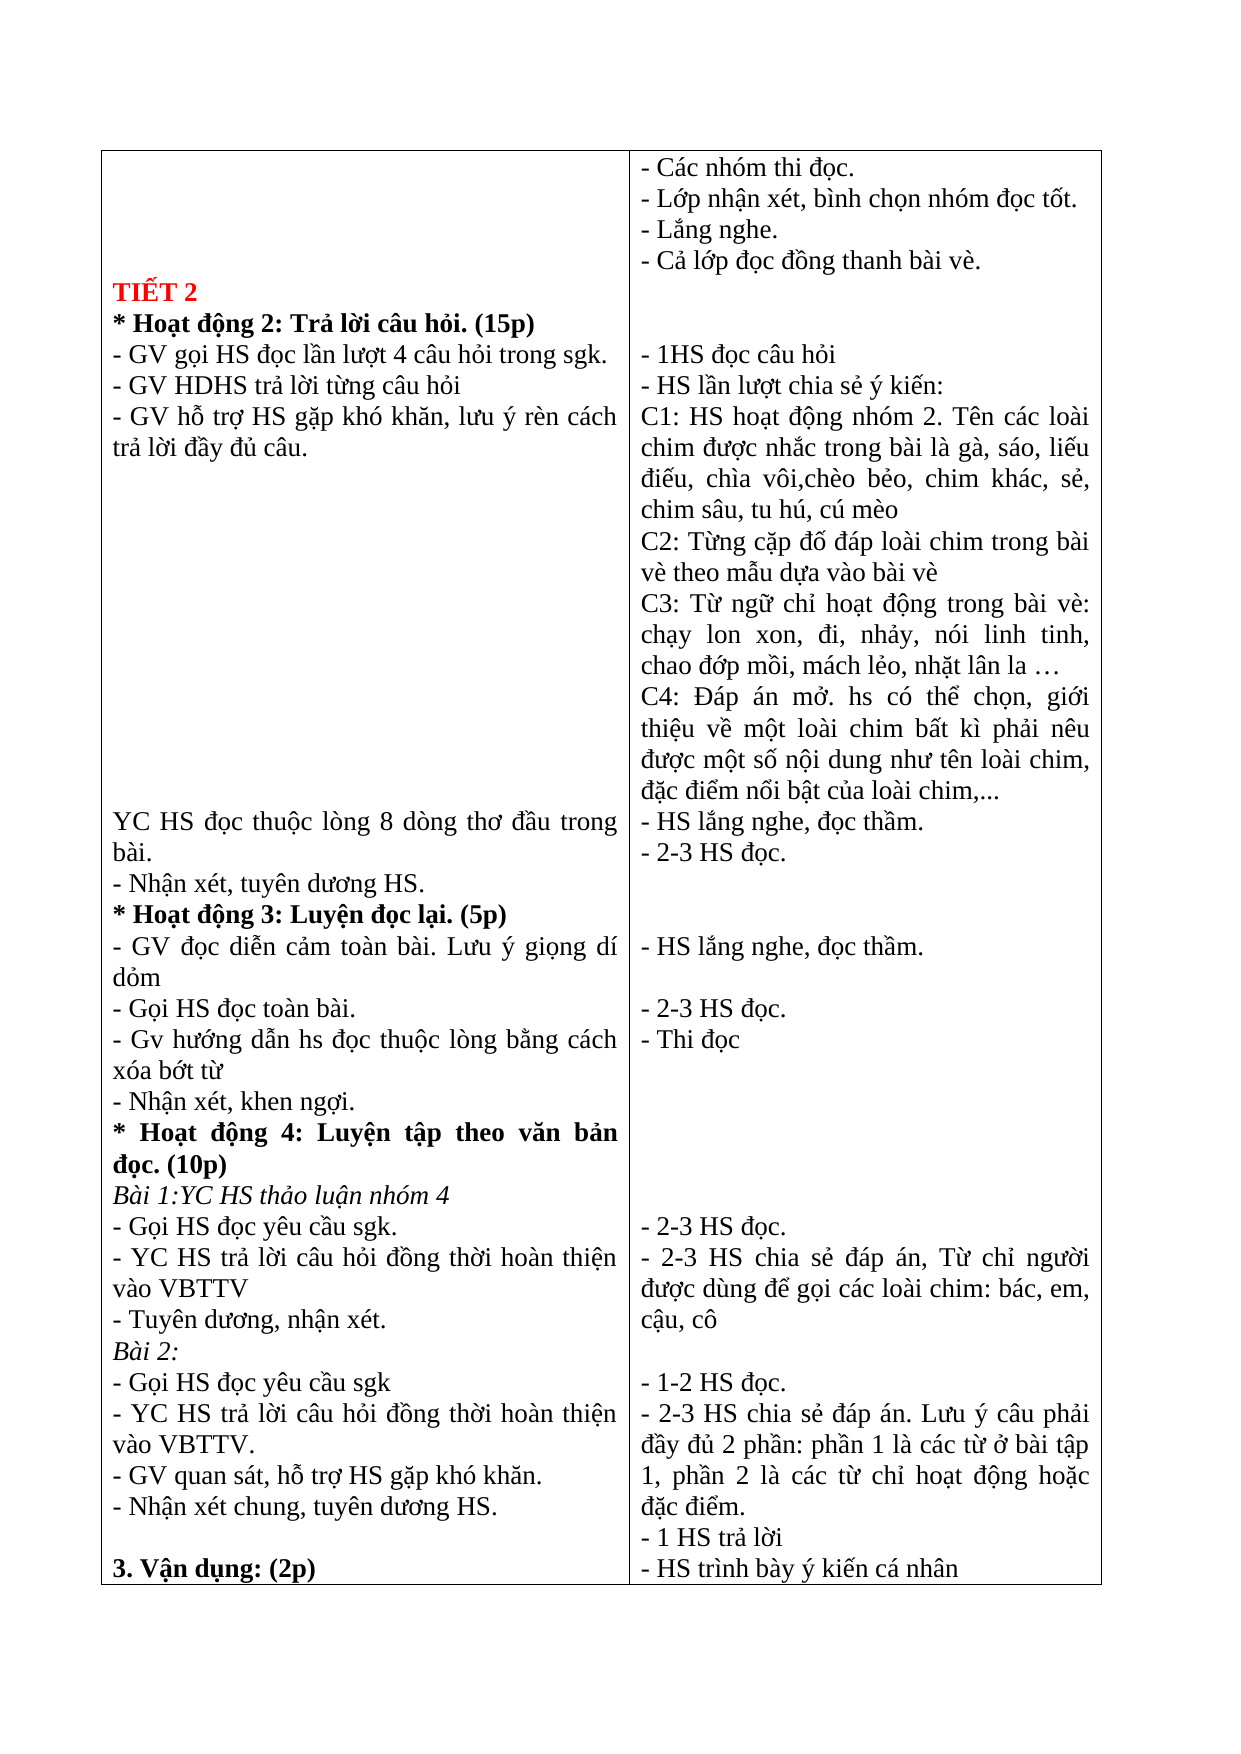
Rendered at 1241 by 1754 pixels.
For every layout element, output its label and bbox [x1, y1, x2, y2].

table_cell [102, 151, 629, 1584]
table_cell [630, 151, 1101, 1584]
